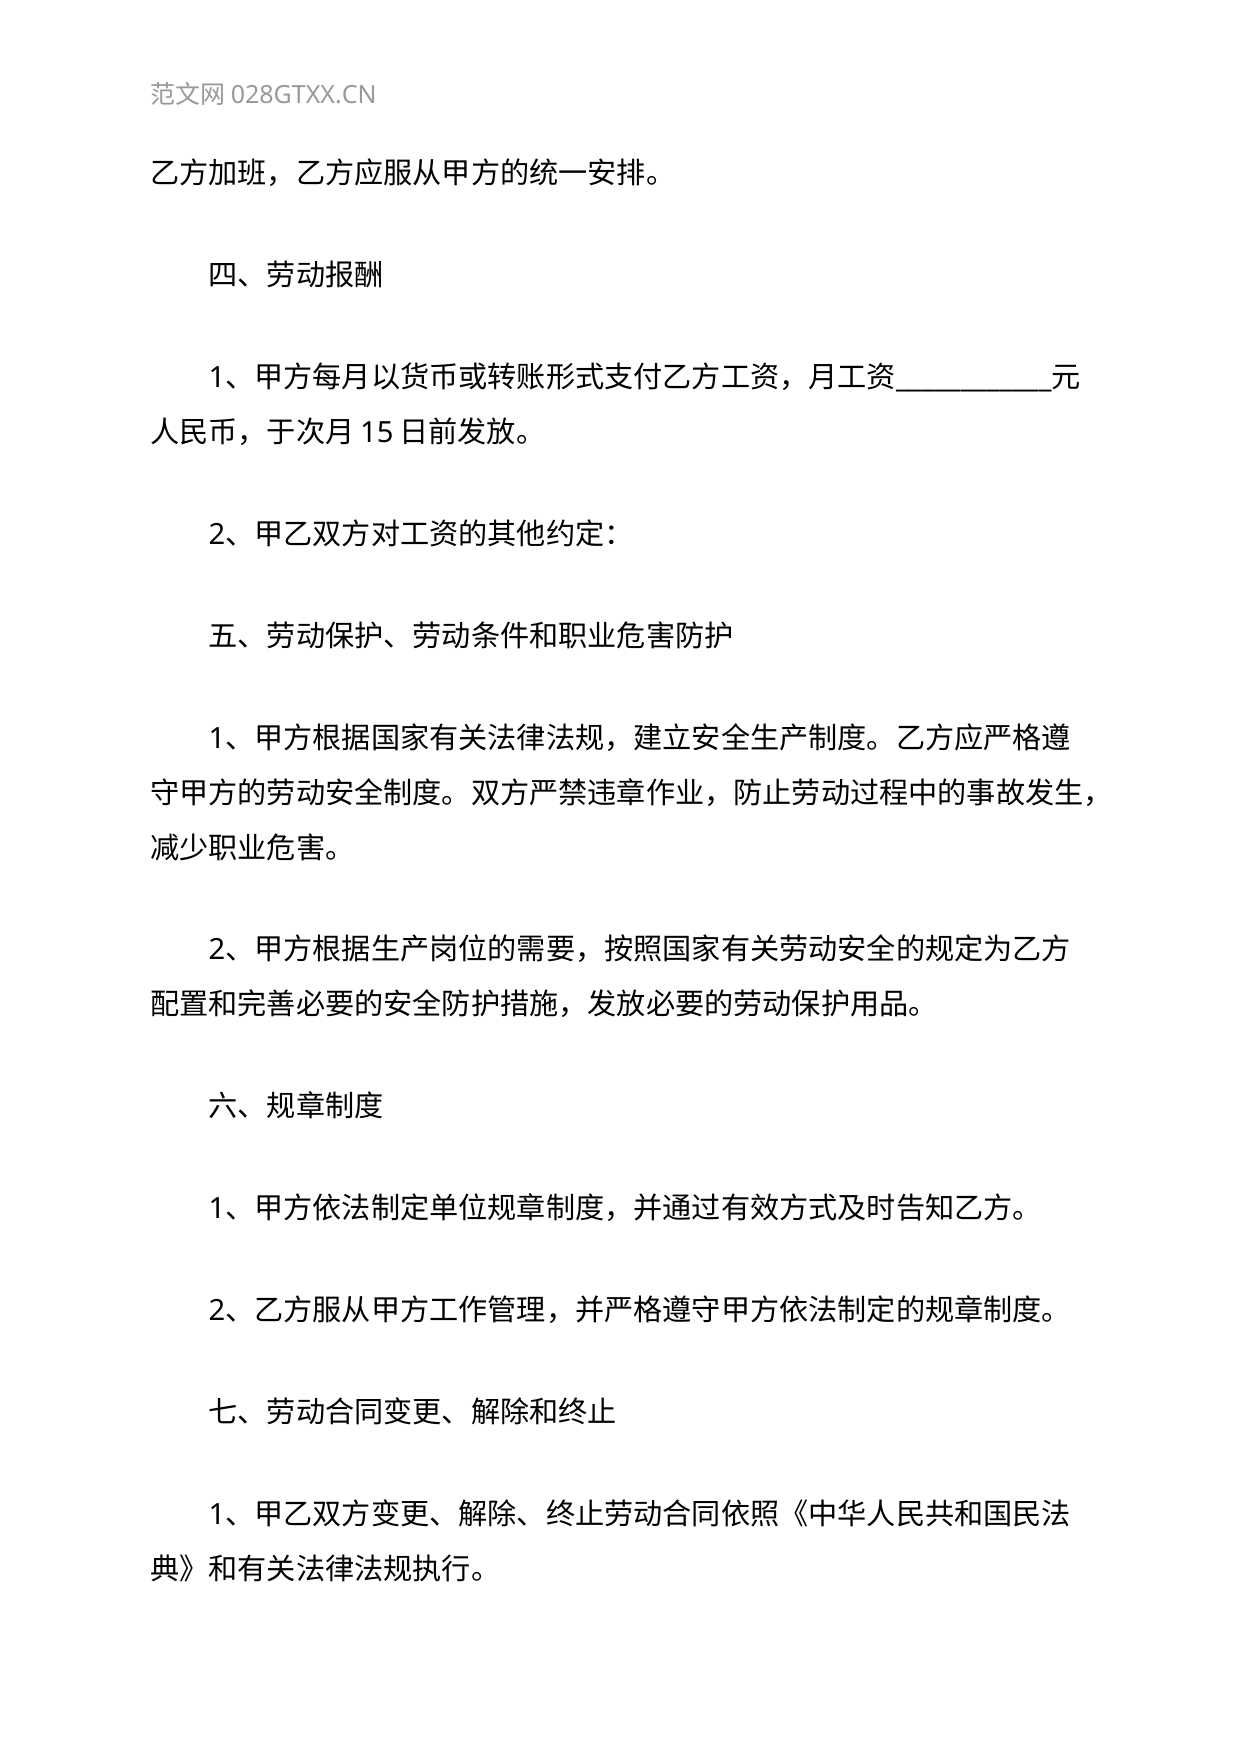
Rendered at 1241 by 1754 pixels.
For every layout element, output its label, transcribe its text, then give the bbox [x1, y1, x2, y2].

text 2、乙方服从甲方工作管理，并严格遵守甲方依法制定的规章制度。 [150, 1286, 1090, 1329]
text 1、甲方每月以货币或转账形式支付乙方工资，月工资____________元人民币，于次月15日前发放。 [150, 353, 1090, 451]
text 四、劳动报酬 [150, 252, 1090, 294]
text 六、规章制度 [150, 1083, 1090, 1125]
text 1、甲方依法制定单位规章制度，并通过有效方式及时告知乙方。 [150, 1184, 1090, 1227]
text 2、甲乙双方对工资的其他约定： [150, 511, 1090, 553]
text 1、甲方根据国家有关法律法规，建立安全生产制度。乙方应严格遵守甲方的劳动安全制度。双方严禁违章作业，防止劳动过程中的事故发生，减少职业危害。 [150, 714, 1090, 866]
text 五、劳动保护、劳动条件和职业危害防护 [150, 612, 1090, 655]
text 2、甲方根据生产岗位的需要，按照国家有关劳动安全的规定为乙方配置和完善必要的安全防护措施，发放必要的劳动保护用品。 [150, 926, 1090, 1023]
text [150, 150, 1090, 192]
text 七、劳动合同变更、解除和终止 [150, 1388, 1090, 1431]
text 1、甲乙双方变更、解除、终止劳动合同依照《中华人民共和国民法典》和有关法律法规执行。 [150, 1490, 1090, 1587]
